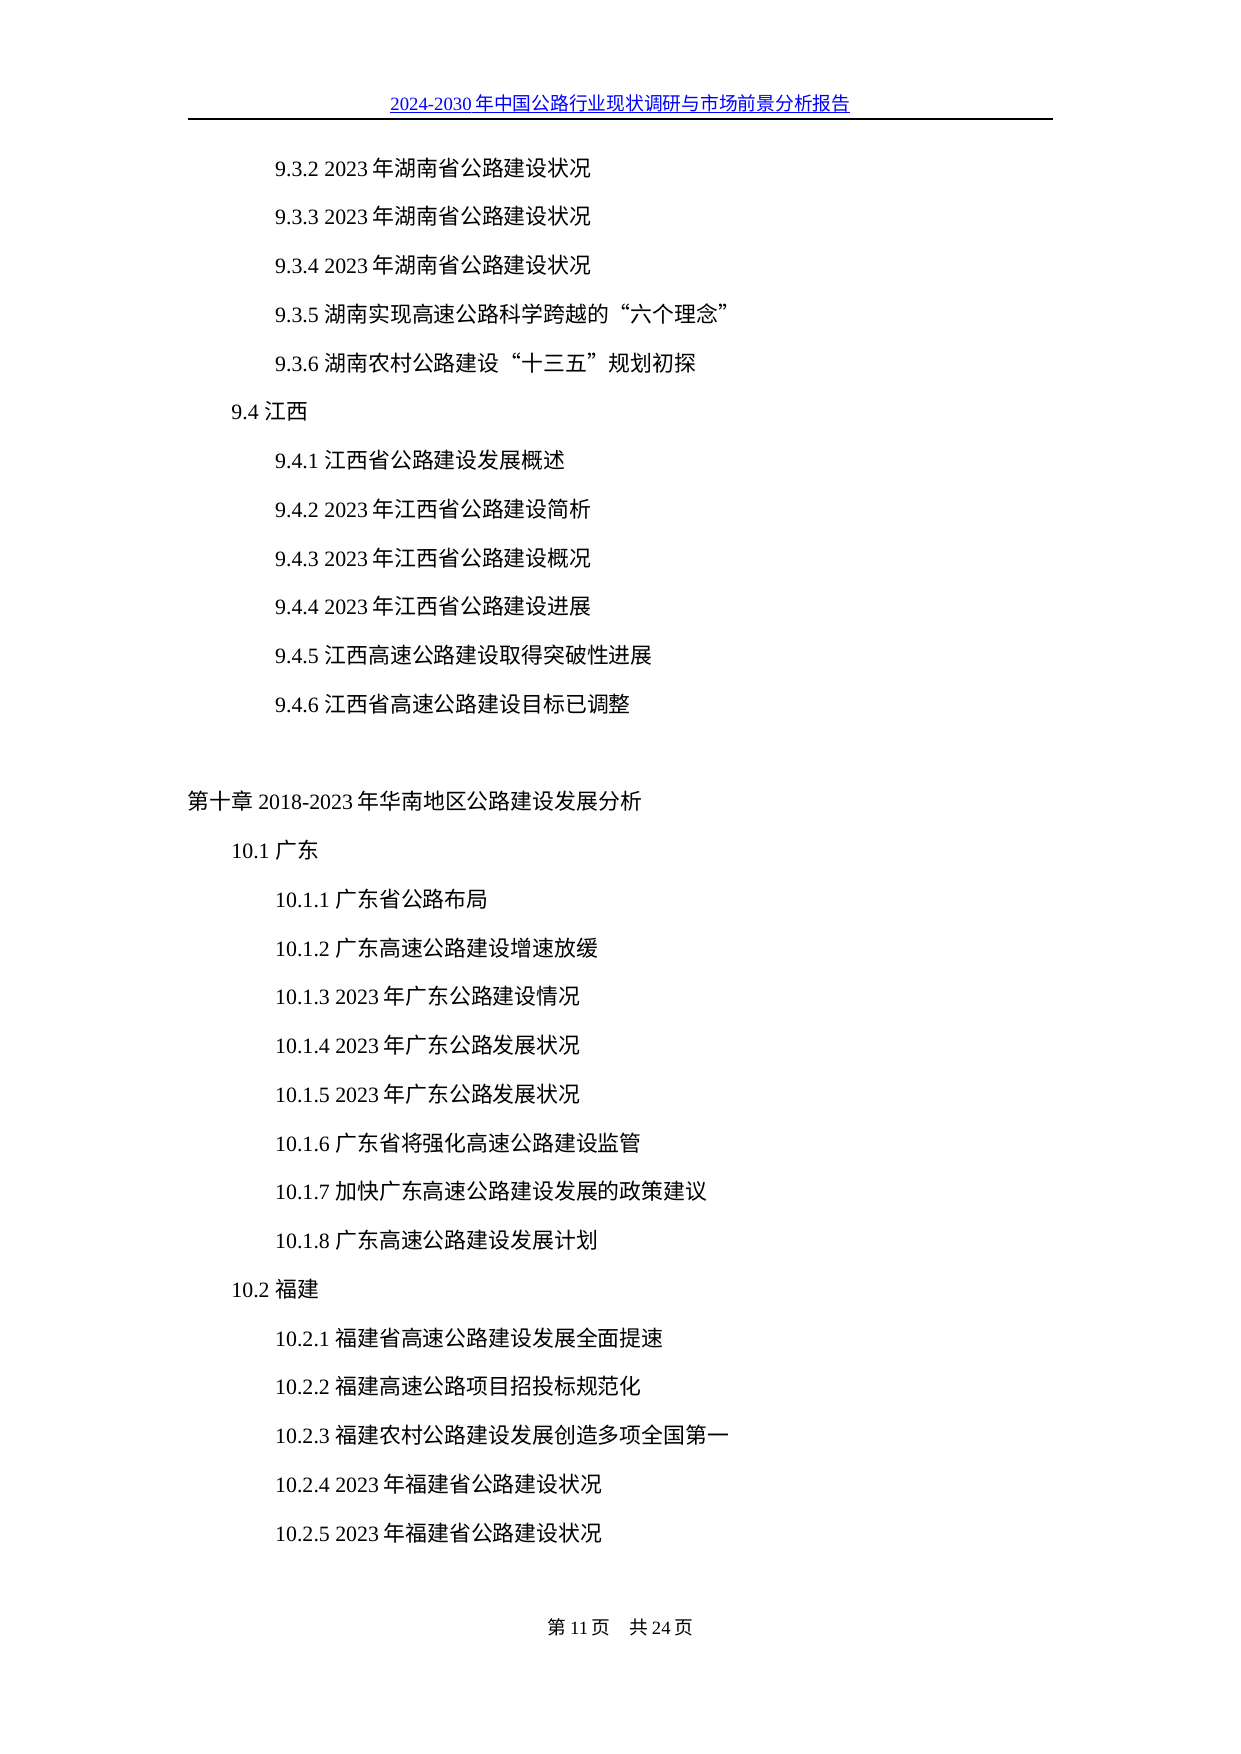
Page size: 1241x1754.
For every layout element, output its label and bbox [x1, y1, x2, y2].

text [187, 150, 1053, 1548]
